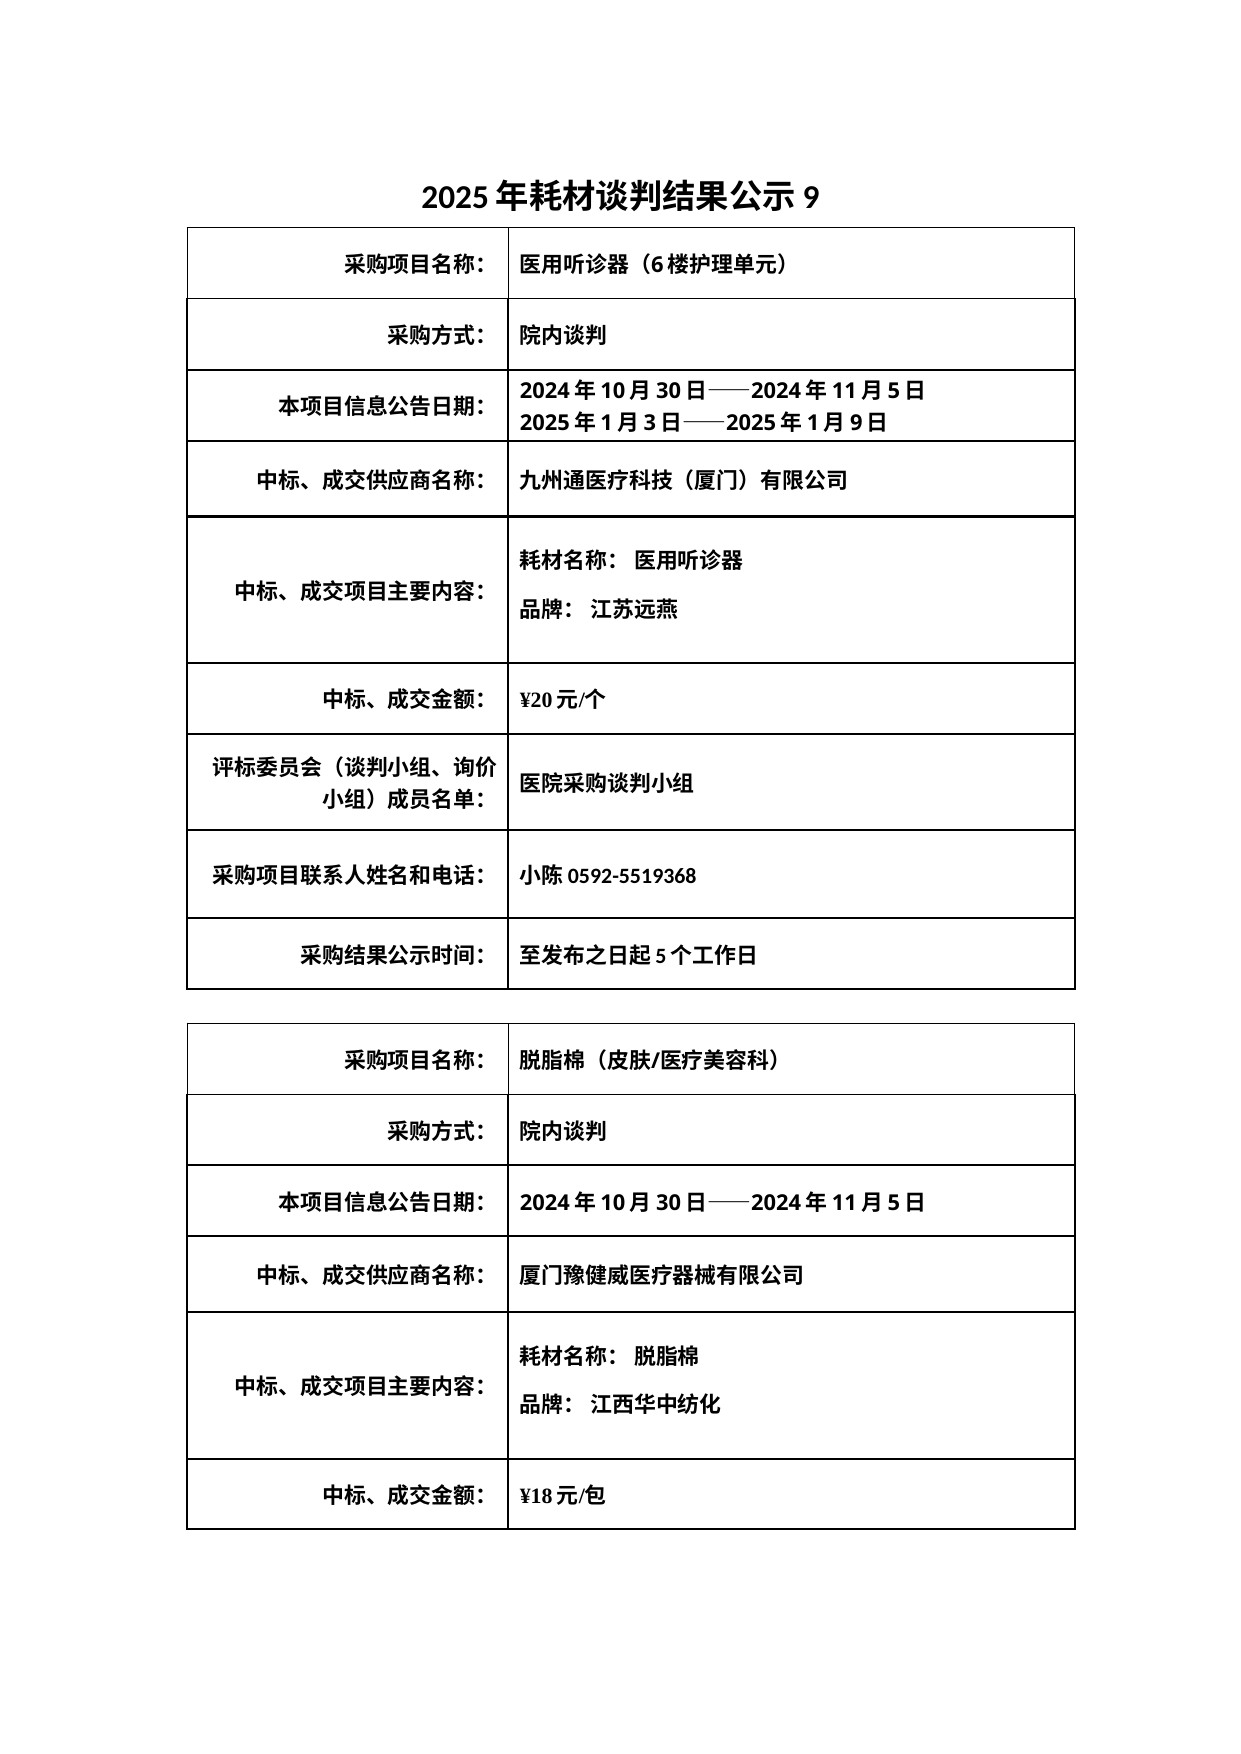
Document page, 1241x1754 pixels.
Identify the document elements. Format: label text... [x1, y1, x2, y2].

table_cell 至发布之日起5个工作日 [509, 919, 1074, 988]
table_cell 院内谈判 [509, 1095, 1074, 1164]
table_header 医用听诊器（6楼护理单元） [509, 228, 1074, 298]
table_cell 2024年10月30日——2024年11月5日 [509, 1166, 1074, 1235]
table_cell 耗材名称： 脱脂棉 品牌： 江西华中纺化 [509, 1313, 1074, 1457]
text 2025年耗材谈判结果公示9 [187, 162, 1053, 227]
table_cell 中标、成交项目主要内容： [188, 1313, 507, 1457]
table_cell 采购方式： [188, 299, 507, 369]
table_cell 耗材名称： 医用听诊器 品牌： 江苏远燕 [509, 518, 1074, 662]
table_cell 采购方式： [188, 1095, 507, 1164]
table_cell 中标、成交供应商名称： [188, 442, 507, 515]
table_cell 2024年10月30日——2024年11月5日 2025年1月3日——2025年1月9日 [509, 371, 1074, 439]
table_cell 院内谈判 [509, 299, 1074, 369]
table_cell 本项目信息公告日期： [188, 1166, 507, 1235]
table_cell ¥20元/个 [509, 664, 1074, 732]
table_cell 厦门豫健威医疗器械有限公司 [509, 1237, 1074, 1311]
table_cell 中标、成交项目主要内容： [188, 518, 507, 662]
table_header 采购项目名称： [188, 228, 508, 298]
table_cell 采购结果公示时间： [188, 919, 507, 988]
table_cell 评标委员会（谈判小组、询价小组）成员名单： [188, 735, 507, 829]
table_cell 中标、成交供应商名称： [188, 1237, 507, 1311]
table_cell ¥18元/包 [509, 1460, 1074, 1528]
table_header 采购项目名称： [188, 1024, 508, 1093]
table_header 脱脂棉（皮肤/医疗美容科） [509, 1024, 1074, 1093]
table_cell 中标、成交金额： [188, 1460, 507, 1528]
table_cell 医院采购谈判小组 [509, 735, 1074, 829]
table_cell 中标、成交金额： [188, 664, 507, 732]
table_cell 本项目信息公告日期： [188, 371, 507, 439]
table_cell 小陈0592-5519368 [509, 831, 1074, 917]
table_cell 采购项目联系人姓名和电话： [188, 831, 507, 917]
table_cell 九州通医疗科技（厦门）有限公司 [509, 442, 1074, 515]
